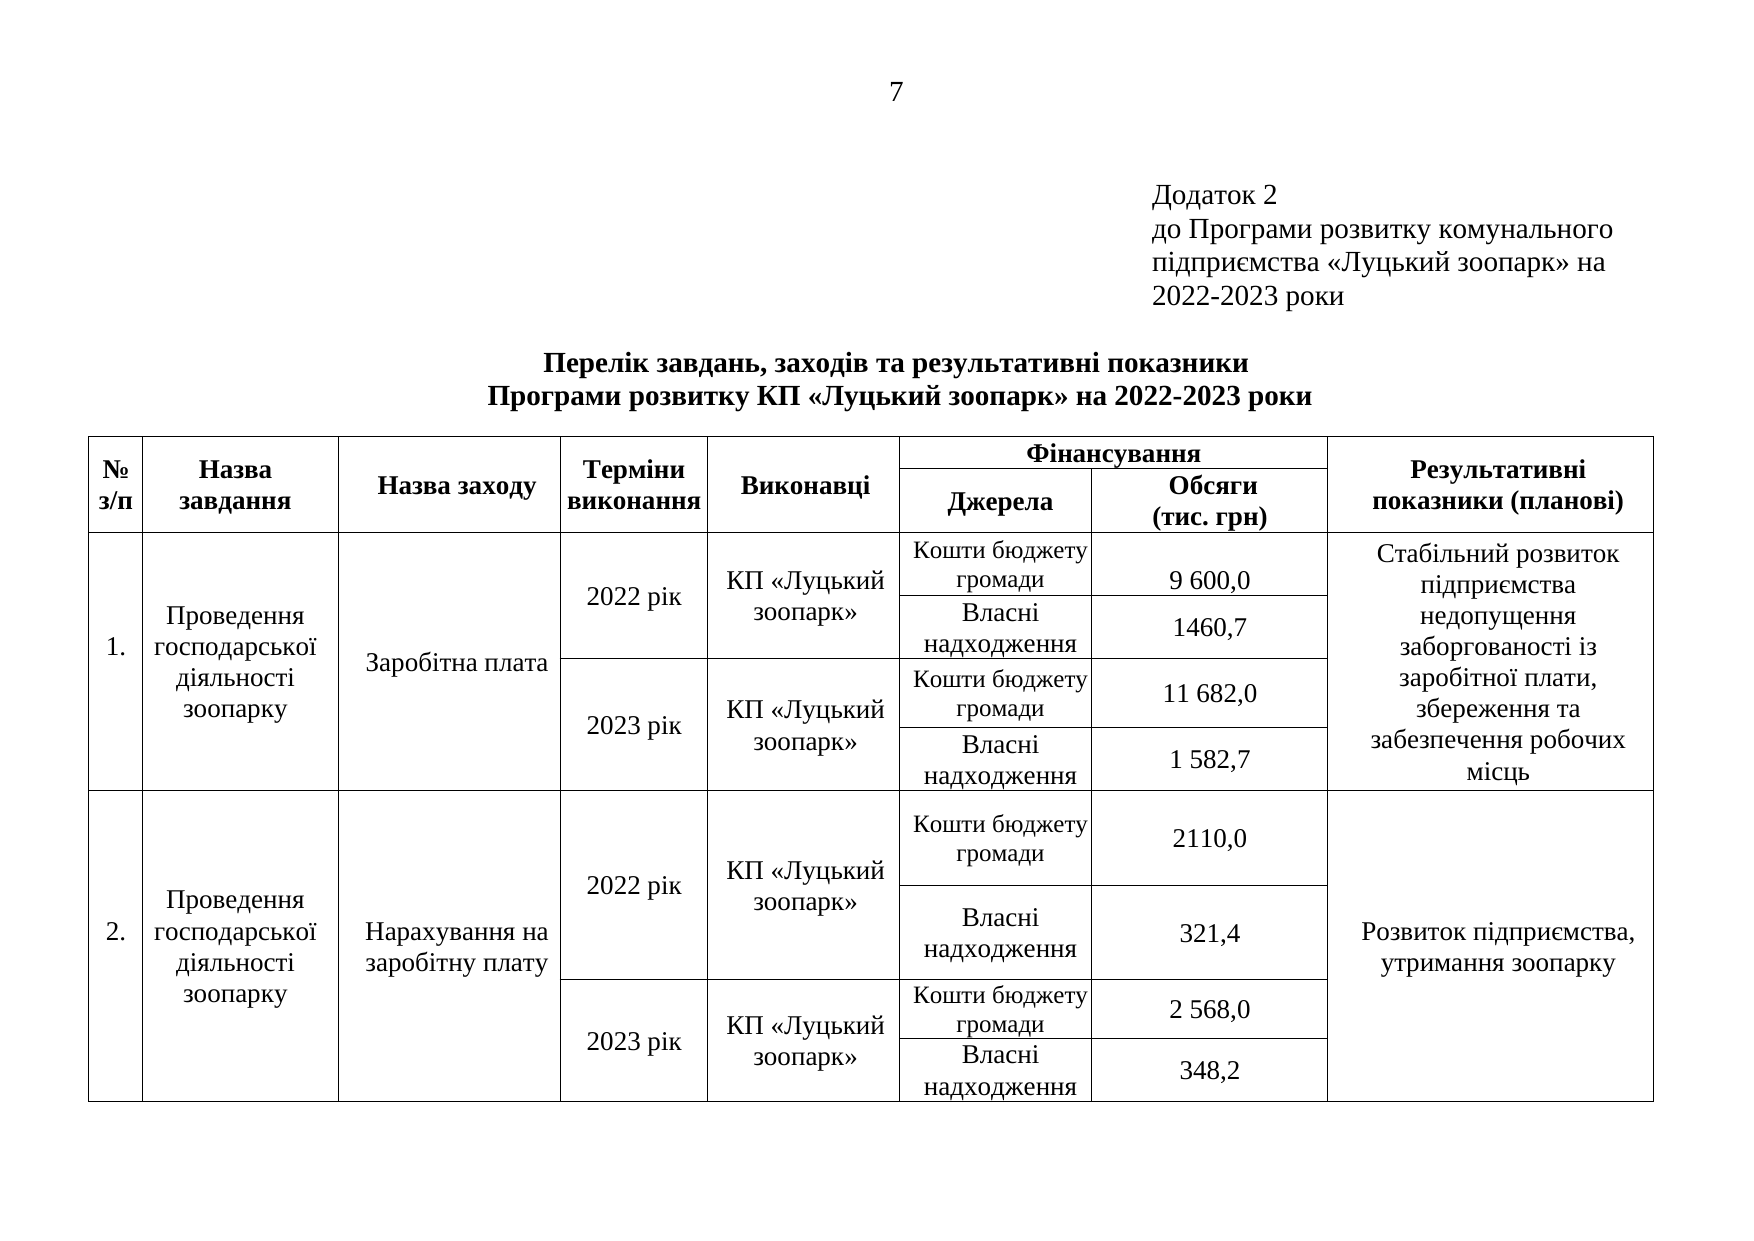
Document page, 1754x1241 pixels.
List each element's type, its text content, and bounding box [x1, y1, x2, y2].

table_cell 2110,0 [1092, 791, 1327, 884]
table_cell 321,4 [1092, 886, 1327, 979]
table_cell Власні надходження [900, 596, 1091, 658]
table_header Результативні показники (планові) [1328, 437, 1653, 532]
text Програми розвитку КП «Луцький зоопарк» на 2022-2023 роки [118, 378, 1674, 412]
table_cell 2023 рік [561, 659, 707, 790]
table_cell Заробітна плата [339, 533, 560, 790]
table_cell КП «Луцький зоопарк» [708, 791, 899, 979]
table_header Назва заходу [339, 437, 560, 532]
table_cell 348,2 [1092, 1039, 1327, 1101]
table_cell КП «Луцький зоопарк» [708, 659, 899, 790]
table_cell Розвиток підприємства, утримання зоопарку [1328, 791, 1653, 1101]
table_cell 2023 рік [561, 980, 707, 1101]
table_cell 1. [89, 533, 142, 790]
text Перелік завдань, заходів та результативні показники [118, 345, 1674, 378]
text 2022-2023 роки [1152, 278, 1674, 311]
table_cell Кошти бюджету громади [900, 659, 1091, 727]
table_cell Власні надходження [900, 886, 1091, 979]
table_cell Стабільний розвиток підприємства недопущення заборгованості із заробітної плати, збереження та забезпечення робочих місць [1328, 533, 1653, 790]
table_cell Кошти бюджету громади [900, 980, 1091, 1037]
table_cell Нарахування на заробітну плату [339, 791, 560, 1101]
table_header Фінансування [900, 437, 1327, 468]
table_cell 9 600,0 [1092, 533, 1327, 595]
table_cell Власні надходження [900, 1039, 1091, 1101]
table_cell 11 682,0 [1092, 659, 1327, 727]
table_cell 2022 рік [561, 791, 707, 979]
table_cell 2022 рік [561, 533, 707, 658]
table_cell 1 582,7 [1092, 728, 1327, 790]
text до Програми розвитку комунального підприємства «Луцький зоопарк» на [1152, 211, 1674, 278]
table_cell Кошти бюджету громади [900, 533, 1091, 595]
table_header Виконавці [708, 437, 899, 532]
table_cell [708, 980, 899, 1101]
table_cell Кошти бюджету громади [900, 791, 1091, 884]
table_header № з/п [89, 437, 142, 532]
table_cell 2. [89, 791, 142, 1101]
table_cell Джерела [900, 469, 1091, 532]
table_cell 2 568,0 [1092, 980, 1327, 1037]
table_cell Власні надходження [900, 728, 1091, 790]
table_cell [143, 791, 338, 1101]
table_cell Обсяги (тис. грн) [1092, 469, 1327, 532]
table_cell КП «Луцький зоопарк» [708, 533, 899, 658]
table_cell 1460,7 [1092, 596, 1327, 658]
table_header Назва завдання [143, 437, 338, 532]
text Додаток 2 [1152, 177, 1674, 211]
table_cell Проведення господарської діяльності зоопарку [143, 533, 338, 790]
table_header Терміни виконання [561, 437, 707, 532]
